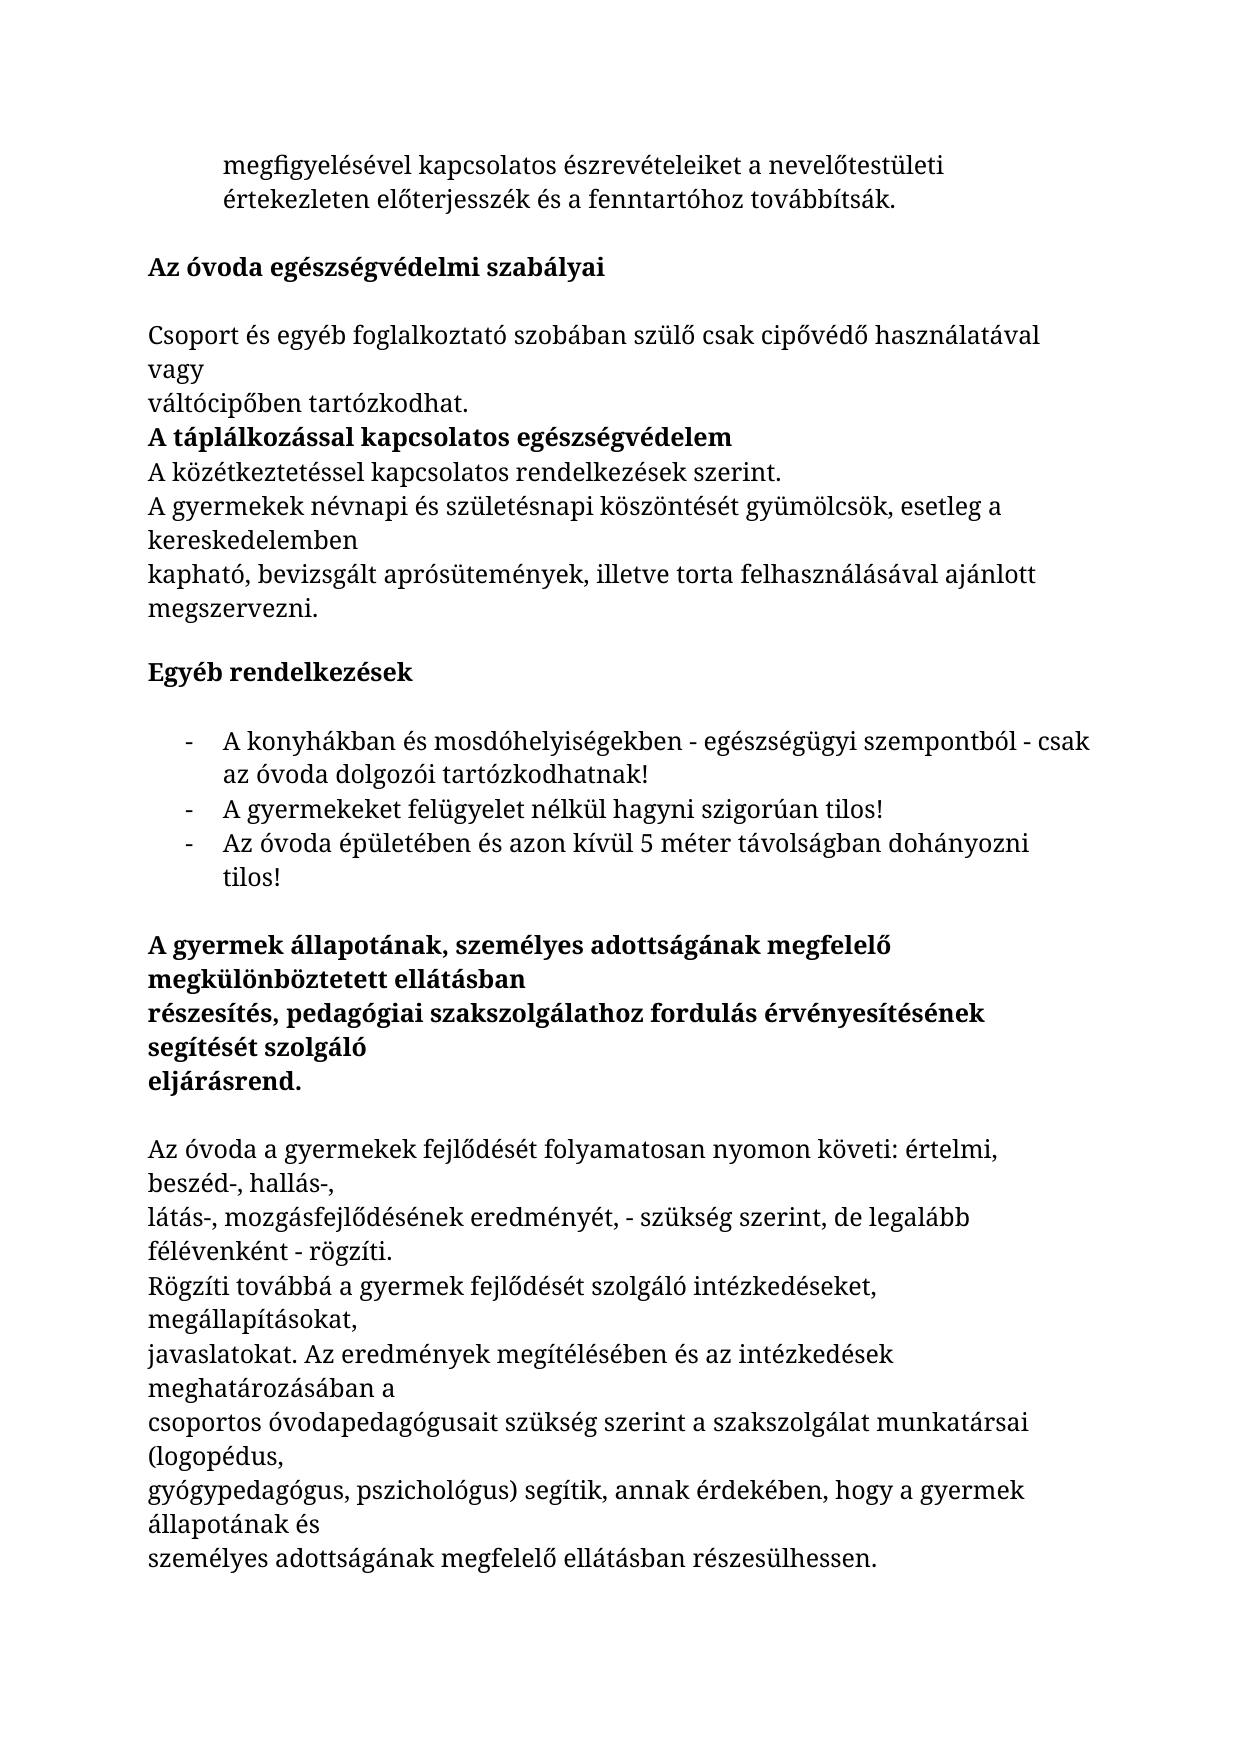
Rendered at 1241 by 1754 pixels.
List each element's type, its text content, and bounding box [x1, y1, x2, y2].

text Csoport és egyéb foglalkoztató szobában szülő csak cipővédő használatával vagy [148, 318, 1093, 386]
text eljárásrend. [148, 1064, 1093, 1098]
text kapható, bevizsgált aprósütemények, illetve torta felhasználásával ajánlott megszervezni. [148, 556, 1093, 624]
list Az óvoda épületében és azon kívül 5 méter távolságban dohányozni tilos! [185, 825, 1093, 893]
text gyógypedagógus, pszichológus) segítik, annak érdekében, hogy a gyermek állapotának és [148, 1472, 1093, 1541]
text látás-, mozgásfejlődésének eredményét, - szükség szerint, de legalább félévenként - rögzíti. [148, 1200, 1093, 1268]
text személyes adottságának megfelelő ellátásban részesülhessen. [148, 1541, 1093, 1575]
text Az óvoda a gyermekek fejlődését folyamatosan nyomon követi: értelmi, beszéd-, hallás-, [148, 1132, 1093, 1200]
text A gyermekek névnapi és születésnapi köszöntését gyümölcsök, esetleg a kereskedelemben [148, 488, 1093, 556]
text Rögzíti továbbá a gyermek fejlődését szolgáló intézkedéseket, megállapításokat, [148, 1268, 1093, 1336]
text A közétkeztetéssel kapcsolatos rendelkezések szerint. [148, 454, 1093, 488]
text váltócipőben tartózkodhat. [148, 386, 1093, 420]
list A konyhákban és mosdóhelyiségekben - egészségügyi szempontból - csak az óvoda dolgozói tartózkodhatnak! [185, 723, 1093, 791]
text Egyéb rendelkezések [148, 655, 1093, 689]
text csoportos óvodapedagógusait szükség szerint a szakszolgálat munkatársai (logopédus, [148, 1404, 1093, 1472]
text A táplálkozással kapcsolatos egészségvédelem [148, 420, 1093, 454]
text részesítés, pedagógiai szakszolgálathoz fordulás érvényesítésének segítését szolgáló [148, 996, 1093, 1064]
text Az óvoda egészségvédelmi szabályai [148, 250, 1093, 284]
list A gyermekeket felügyelet nélkül hagyni szigorúan tilos! [185, 791, 1093, 825]
text A gyermek állapotának, személyes adottságának megfelelő megkülönböztetett ellátásban [148, 927, 1093, 996]
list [185, 148, 1093, 216]
text javaslatokat. Az eredmények megítélésében és az intézkedések meghatározásában a [148, 1336, 1093, 1404]
